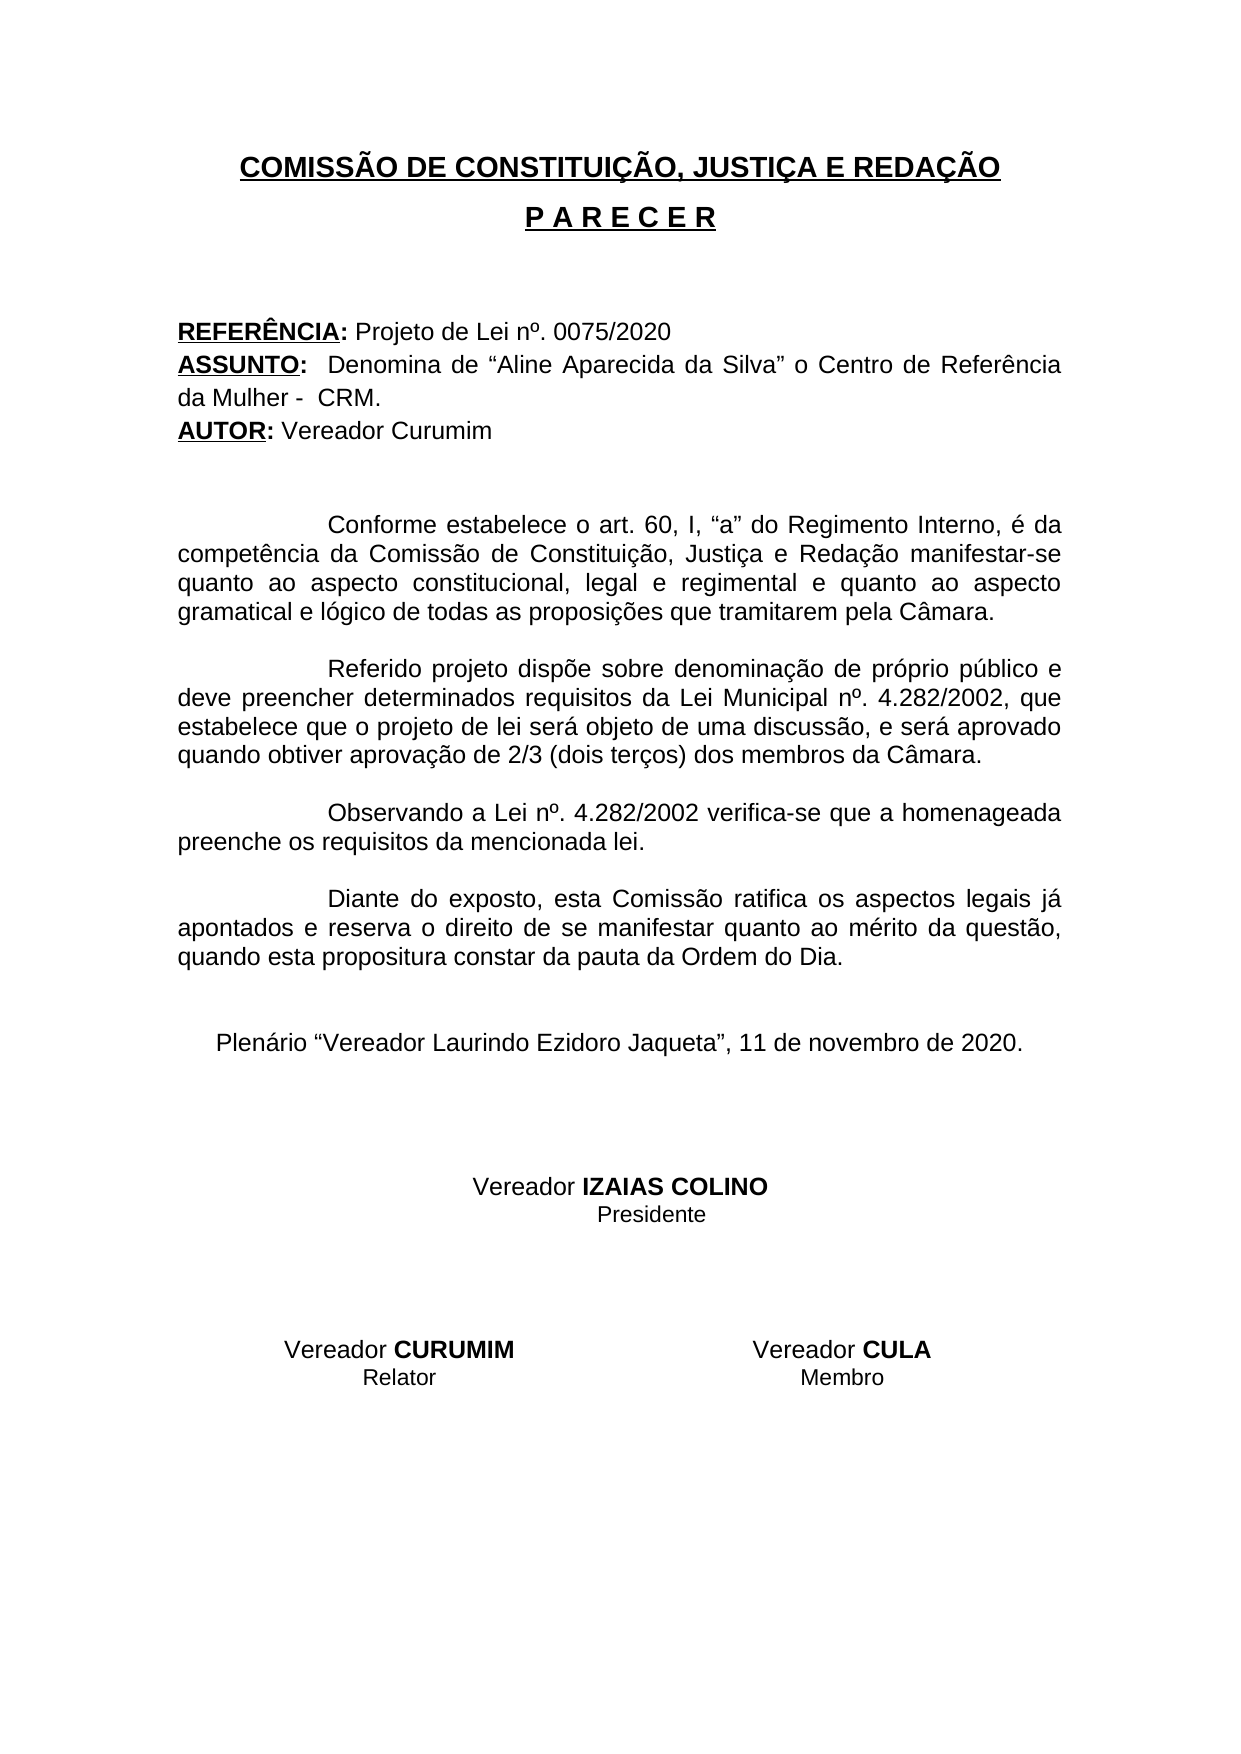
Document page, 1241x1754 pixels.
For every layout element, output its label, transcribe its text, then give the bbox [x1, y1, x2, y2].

text P A R E C E R [177, 200, 1063, 234]
text Conforme estabelece o art. 60, I, “a” do Regimento Interno, é da competência da Comissão de Constituição, Justiça e Redação manifestar-se quanto ao aspecto constitucional, legal e regimental e quanto ao aspecto gramatical e lógico de todas as proposições que tramitarem pela Câmara. [177, 511, 1063, 626]
text Observando a Lei nº. 4.282/2002 verifica-se que a homenageada preenche os requisitos da mencionada lei. [177, 798, 1063, 856]
table_cell Membro [621, 1364, 1063, 1390]
table_header Vereador CULA [621, 1335, 1063, 1363]
text AUTOR: Vereador Curumim [177, 416, 1063, 444]
text Presidente [177, 1201, 1063, 1227]
table_cell Relator [177, 1364, 621, 1390]
text Diante do exposto, esta Comissão ratifica os aspectos legais já apontados e reserva o direito de se manifestar quanto ao mérito da questão, quando esta propositura constar da pauta da Ordem do Dia. [177, 884, 1063, 971]
table_header Vereador CURUMIM [177, 1335, 621, 1363]
text ASSUNTO: Denomina de “Aline Aparecida da Silva” o Centro de Referência da Mulher - CRM. [177, 350, 1063, 411]
text Vereador IZAIAS COLINO [177, 1172, 1063, 1201]
text Referido projeto dispõe sobre denominação de próprio público e deve preencher determinados requisitos da Lei Municipal nº. 4.282/2002, que estabelece que o projeto de lei será objeto de uma discussão, e será aprovado quando obtiver aprovação de 2/3 (dois terços) dos membros da Câmara. [177, 654, 1063, 769]
text COMISSÃO DE CONSTITUIÇÃO, JUSTIÇA E REDAÇÃO [177, 150, 1063, 183]
text REFERÊNCIA: Projeto de Lei nº. 0075/2020 [177, 317, 1063, 345]
text Plenário “Vereador Laurindo Ezidoro Jaqueta”, 11 de novembro de 2020. [177, 1028, 1063, 1057]
